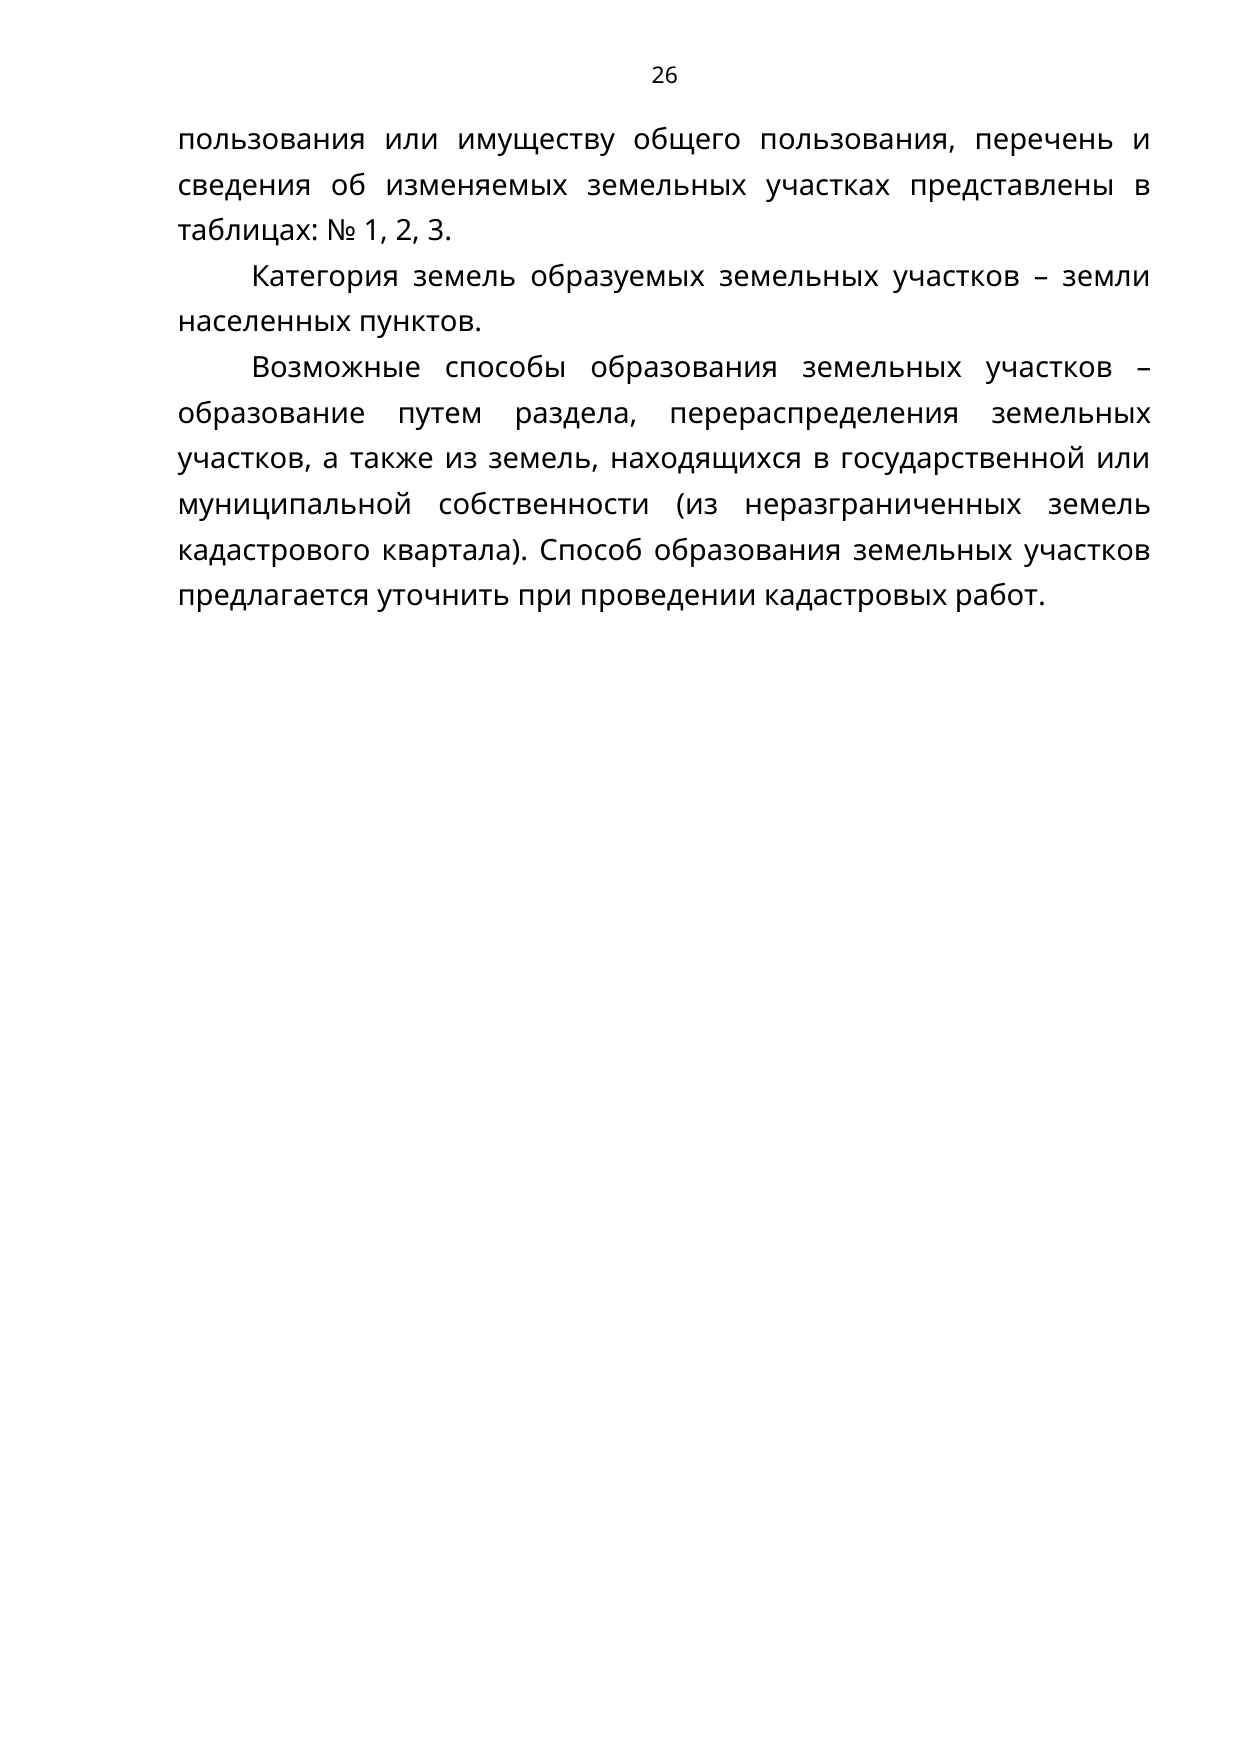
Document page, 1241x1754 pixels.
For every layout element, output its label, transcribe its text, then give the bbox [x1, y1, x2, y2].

text Возможные способы образования земельных участков – образование путем раздела, перераспределения земельных участков, а также из земель, находящихся в государственной или муниципальной собственности (из неразграниченных земель кадастрового квартала). Способ образования земельных участков предлагается уточнить при проведении кадастровых работ. [177, 346, 1152, 614]
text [177, 118, 1152, 249]
text Категория земель образуемых земельных участков – земли населенных пунктов. [177, 255, 1152, 340]
